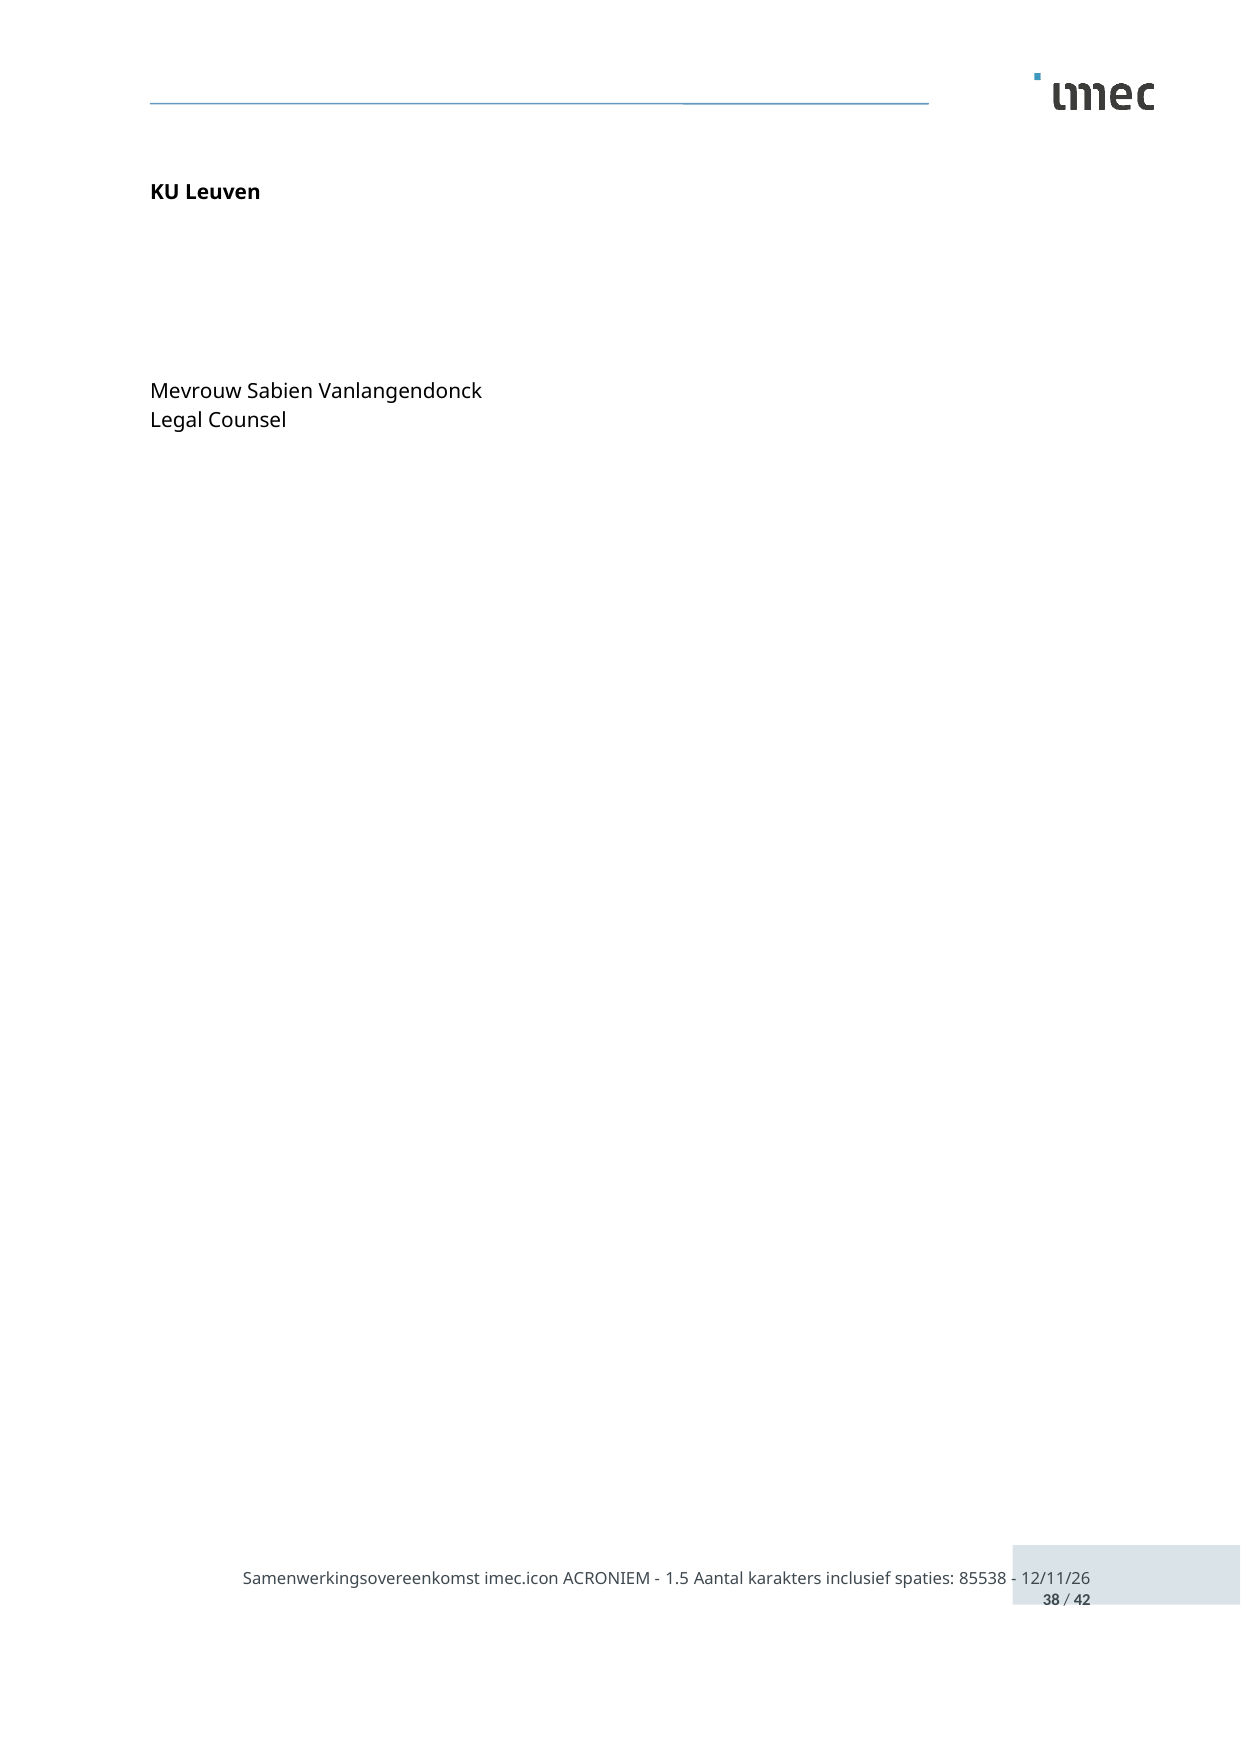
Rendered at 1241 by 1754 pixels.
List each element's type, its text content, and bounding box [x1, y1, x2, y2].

text KU Leuven [150, 177, 1090, 206]
text Mevrouw Sabien Vanlangendonck [150, 376, 1090, 405]
picture [1034, 73, 1154, 110]
text Legal Counsel [150, 405, 1090, 433]
